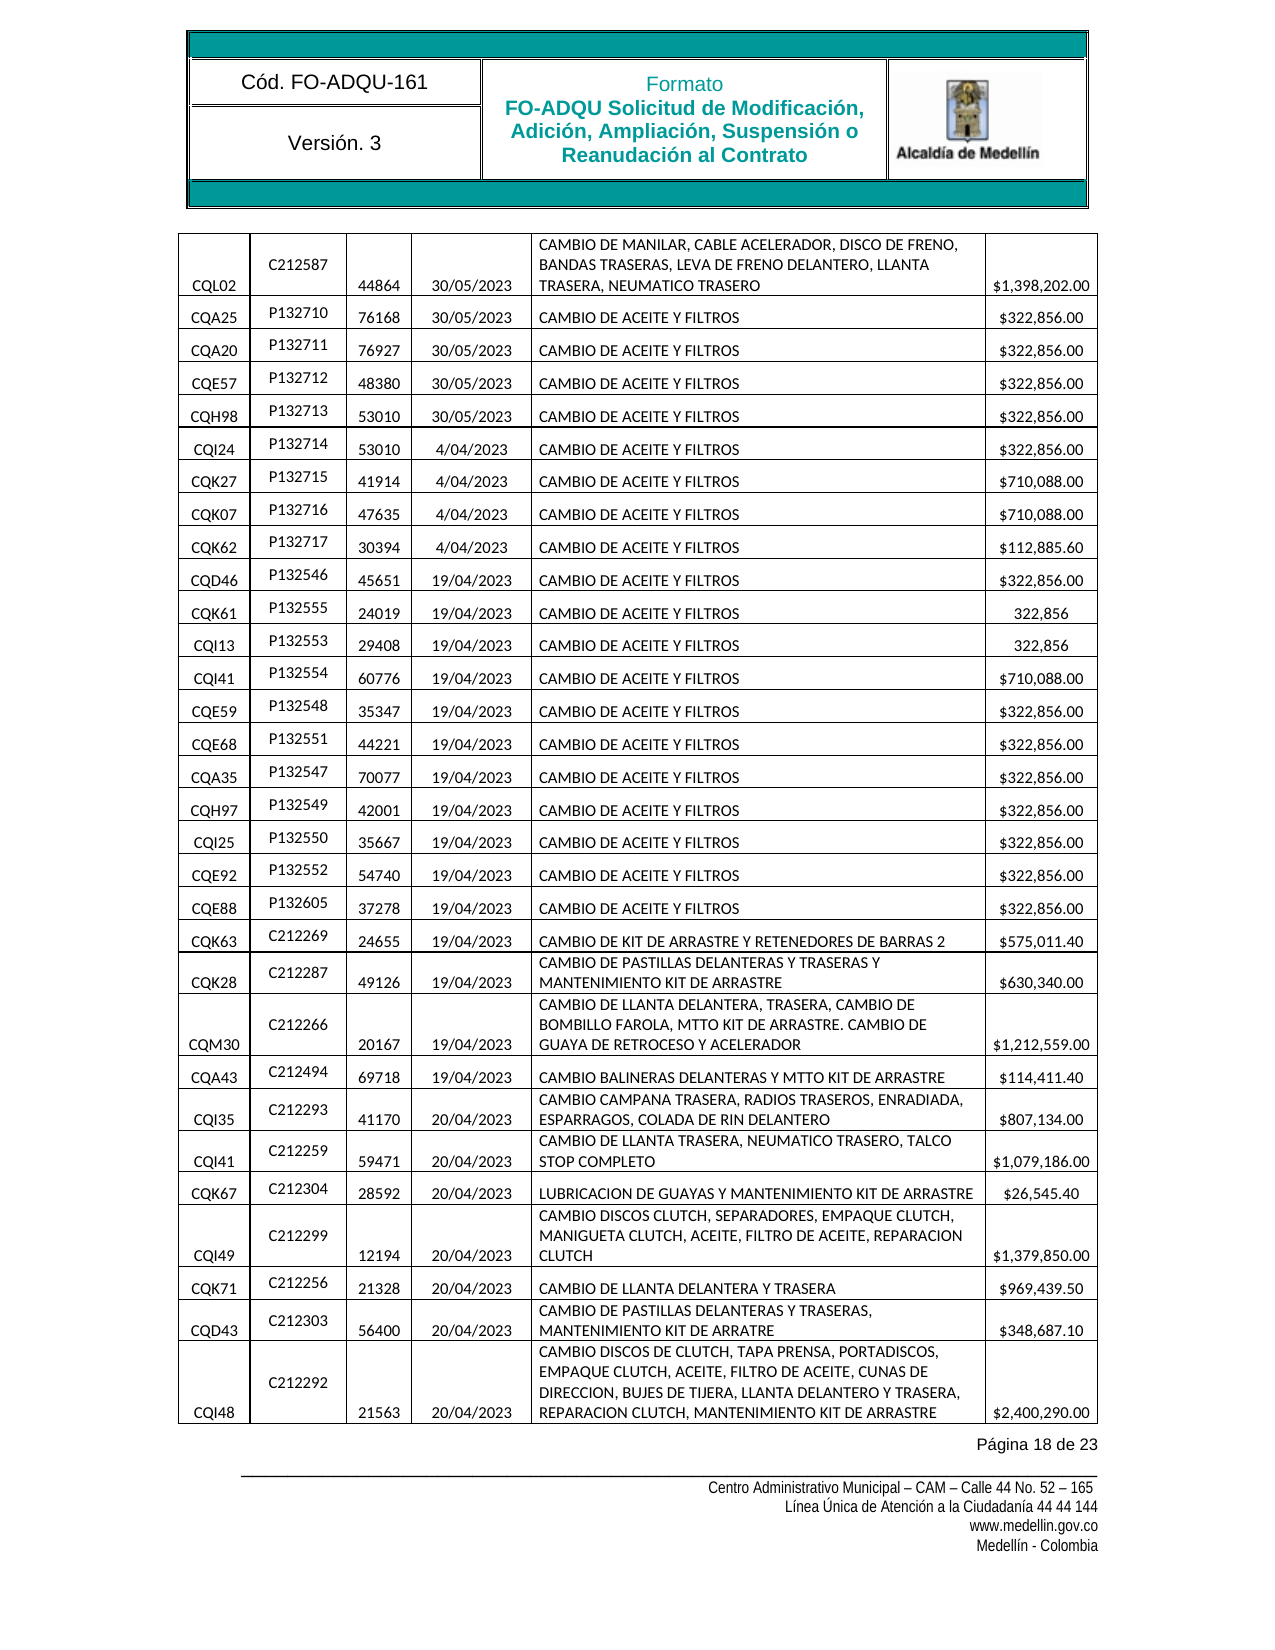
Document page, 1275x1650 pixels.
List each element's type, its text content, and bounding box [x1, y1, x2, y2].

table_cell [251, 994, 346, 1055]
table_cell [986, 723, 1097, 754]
table_cell CQA25 [179, 296, 249, 328]
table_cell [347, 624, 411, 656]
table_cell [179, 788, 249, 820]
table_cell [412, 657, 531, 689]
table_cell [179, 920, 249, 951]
table_cell CQH98 [179, 395, 249, 426]
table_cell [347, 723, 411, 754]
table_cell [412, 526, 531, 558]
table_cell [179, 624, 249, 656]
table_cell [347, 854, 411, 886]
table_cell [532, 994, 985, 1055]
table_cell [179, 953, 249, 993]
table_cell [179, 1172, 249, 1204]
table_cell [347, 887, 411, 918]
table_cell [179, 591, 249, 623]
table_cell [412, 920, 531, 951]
table_cell CQE57 [179, 362, 249, 393]
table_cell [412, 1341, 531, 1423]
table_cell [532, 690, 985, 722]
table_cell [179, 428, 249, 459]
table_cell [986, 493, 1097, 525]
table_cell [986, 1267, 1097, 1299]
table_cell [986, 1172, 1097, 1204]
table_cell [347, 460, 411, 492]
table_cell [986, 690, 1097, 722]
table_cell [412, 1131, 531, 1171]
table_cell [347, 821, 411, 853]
table_cell CAMBIO DE ACEITE Y FILTROS [532, 329, 985, 361]
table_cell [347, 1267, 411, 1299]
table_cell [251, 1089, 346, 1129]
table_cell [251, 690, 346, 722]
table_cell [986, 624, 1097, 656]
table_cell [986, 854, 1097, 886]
table_cell CQL02 [179, 234, 249, 295]
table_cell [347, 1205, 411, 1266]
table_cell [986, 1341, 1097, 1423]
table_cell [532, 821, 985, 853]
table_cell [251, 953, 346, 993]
table_cell 44864 [347, 234, 411, 295]
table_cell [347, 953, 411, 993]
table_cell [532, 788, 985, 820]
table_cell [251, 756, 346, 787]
table_cell $322,856.00 [986, 329, 1097, 361]
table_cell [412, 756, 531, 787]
table_cell CAMBIO DE ACEITE Y FILTROS [532, 296, 985, 328]
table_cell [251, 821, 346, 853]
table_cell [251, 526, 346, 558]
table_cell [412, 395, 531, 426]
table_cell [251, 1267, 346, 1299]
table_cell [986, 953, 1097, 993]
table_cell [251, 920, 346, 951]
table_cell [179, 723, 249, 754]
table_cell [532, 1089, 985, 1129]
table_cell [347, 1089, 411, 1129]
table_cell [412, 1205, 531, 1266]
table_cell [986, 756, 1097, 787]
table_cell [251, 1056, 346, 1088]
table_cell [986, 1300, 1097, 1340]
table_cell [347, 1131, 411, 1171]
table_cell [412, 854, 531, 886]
table_cell 30/05/2023 [412, 234, 531, 295]
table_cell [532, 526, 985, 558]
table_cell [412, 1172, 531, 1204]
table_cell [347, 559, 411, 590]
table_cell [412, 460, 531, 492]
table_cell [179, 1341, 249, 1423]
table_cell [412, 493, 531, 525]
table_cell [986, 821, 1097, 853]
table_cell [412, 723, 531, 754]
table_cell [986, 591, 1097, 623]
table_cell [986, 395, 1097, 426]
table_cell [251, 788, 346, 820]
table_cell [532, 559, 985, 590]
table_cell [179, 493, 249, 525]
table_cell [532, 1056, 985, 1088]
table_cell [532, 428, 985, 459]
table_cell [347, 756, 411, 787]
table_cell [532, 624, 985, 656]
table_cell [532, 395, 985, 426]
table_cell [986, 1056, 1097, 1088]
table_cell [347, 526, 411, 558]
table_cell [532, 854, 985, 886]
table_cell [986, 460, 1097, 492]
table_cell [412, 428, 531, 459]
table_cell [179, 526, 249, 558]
table_cell $322,856.00 [986, 362, 1097, 393]
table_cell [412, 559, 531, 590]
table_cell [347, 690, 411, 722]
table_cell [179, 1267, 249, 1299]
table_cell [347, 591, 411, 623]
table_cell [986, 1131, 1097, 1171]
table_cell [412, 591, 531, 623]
table_cell 76927 [347, 329, 411, 361]
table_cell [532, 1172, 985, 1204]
table_cell P132711 [251, 329, 346, 361]
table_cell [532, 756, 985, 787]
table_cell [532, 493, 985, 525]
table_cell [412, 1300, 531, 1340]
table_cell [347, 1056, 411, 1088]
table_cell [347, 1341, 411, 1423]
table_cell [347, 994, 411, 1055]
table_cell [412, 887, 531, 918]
table_cell P132713 [251, 395, 346, 426]
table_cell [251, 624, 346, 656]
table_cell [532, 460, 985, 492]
table_cell C212587 [251, 234, 346, 295]
table_cell P132712 [251, 362, 346, 393]
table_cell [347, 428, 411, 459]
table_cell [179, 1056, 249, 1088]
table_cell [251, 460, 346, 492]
table_cell 76168 [347, 296, 411, 328]
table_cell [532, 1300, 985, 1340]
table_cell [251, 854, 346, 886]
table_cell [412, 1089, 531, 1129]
table_cell 53010 [347, 395, 411, 426]
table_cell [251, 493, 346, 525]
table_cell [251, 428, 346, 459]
picture [890, 71, 1044, 167]
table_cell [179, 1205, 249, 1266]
table_cell $322,856.00 [986, 296, 1097, 328]
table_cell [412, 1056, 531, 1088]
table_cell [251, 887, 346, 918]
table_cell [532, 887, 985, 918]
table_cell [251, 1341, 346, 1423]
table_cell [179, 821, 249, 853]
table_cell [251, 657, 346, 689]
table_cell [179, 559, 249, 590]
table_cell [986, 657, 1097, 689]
table_cell 30/05/2023 [412, 362, 531, 393]
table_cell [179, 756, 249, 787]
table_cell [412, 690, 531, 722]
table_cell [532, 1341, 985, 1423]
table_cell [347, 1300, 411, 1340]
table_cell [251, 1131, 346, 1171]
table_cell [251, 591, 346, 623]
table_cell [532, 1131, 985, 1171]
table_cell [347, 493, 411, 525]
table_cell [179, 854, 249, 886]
table_cell CAMBIO DE ACEITE Y FILTROS [532, 362, 985, 393]
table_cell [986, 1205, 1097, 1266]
table_cell $1,398,202.00 [986, 234, 1097, 295]
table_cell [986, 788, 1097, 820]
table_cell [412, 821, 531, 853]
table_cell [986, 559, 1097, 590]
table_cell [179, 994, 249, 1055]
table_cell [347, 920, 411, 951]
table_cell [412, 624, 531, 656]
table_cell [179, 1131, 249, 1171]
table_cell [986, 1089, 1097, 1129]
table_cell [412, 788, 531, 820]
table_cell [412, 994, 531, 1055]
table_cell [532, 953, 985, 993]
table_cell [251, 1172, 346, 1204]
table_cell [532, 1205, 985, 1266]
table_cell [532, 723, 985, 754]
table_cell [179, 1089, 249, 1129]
table_cell 48380 [347, 362, 411, 393]
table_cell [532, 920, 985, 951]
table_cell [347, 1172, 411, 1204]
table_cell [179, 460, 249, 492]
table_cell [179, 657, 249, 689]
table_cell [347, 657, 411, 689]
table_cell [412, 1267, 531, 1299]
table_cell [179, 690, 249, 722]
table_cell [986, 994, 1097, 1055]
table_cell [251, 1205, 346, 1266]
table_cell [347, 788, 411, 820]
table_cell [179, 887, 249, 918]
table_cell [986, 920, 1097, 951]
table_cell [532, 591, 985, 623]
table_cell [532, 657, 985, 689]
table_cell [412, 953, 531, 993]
table_cell 30/05/2023 [412, 329, 531, 361]
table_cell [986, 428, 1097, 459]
table_cell P132710 [251, 296, 346, 328]
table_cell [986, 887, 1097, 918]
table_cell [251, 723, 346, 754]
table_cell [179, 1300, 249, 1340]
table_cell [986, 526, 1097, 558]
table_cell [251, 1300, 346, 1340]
table_cell 30/05/2023 [412, 296, 531, 328]
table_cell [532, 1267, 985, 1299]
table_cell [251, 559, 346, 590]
table_cell CQA20 [179, 329, 249, 361]
table_cell CAMBIO DE MANILAR, CABLE ACELERADOR, DISCO DE FRENO, BANDAS TRASERAS, LEVA DE FRENO DELANTERO, LLANTA TRASERA, NEUMATICO TRASERO [532, 234, 985, 295]
